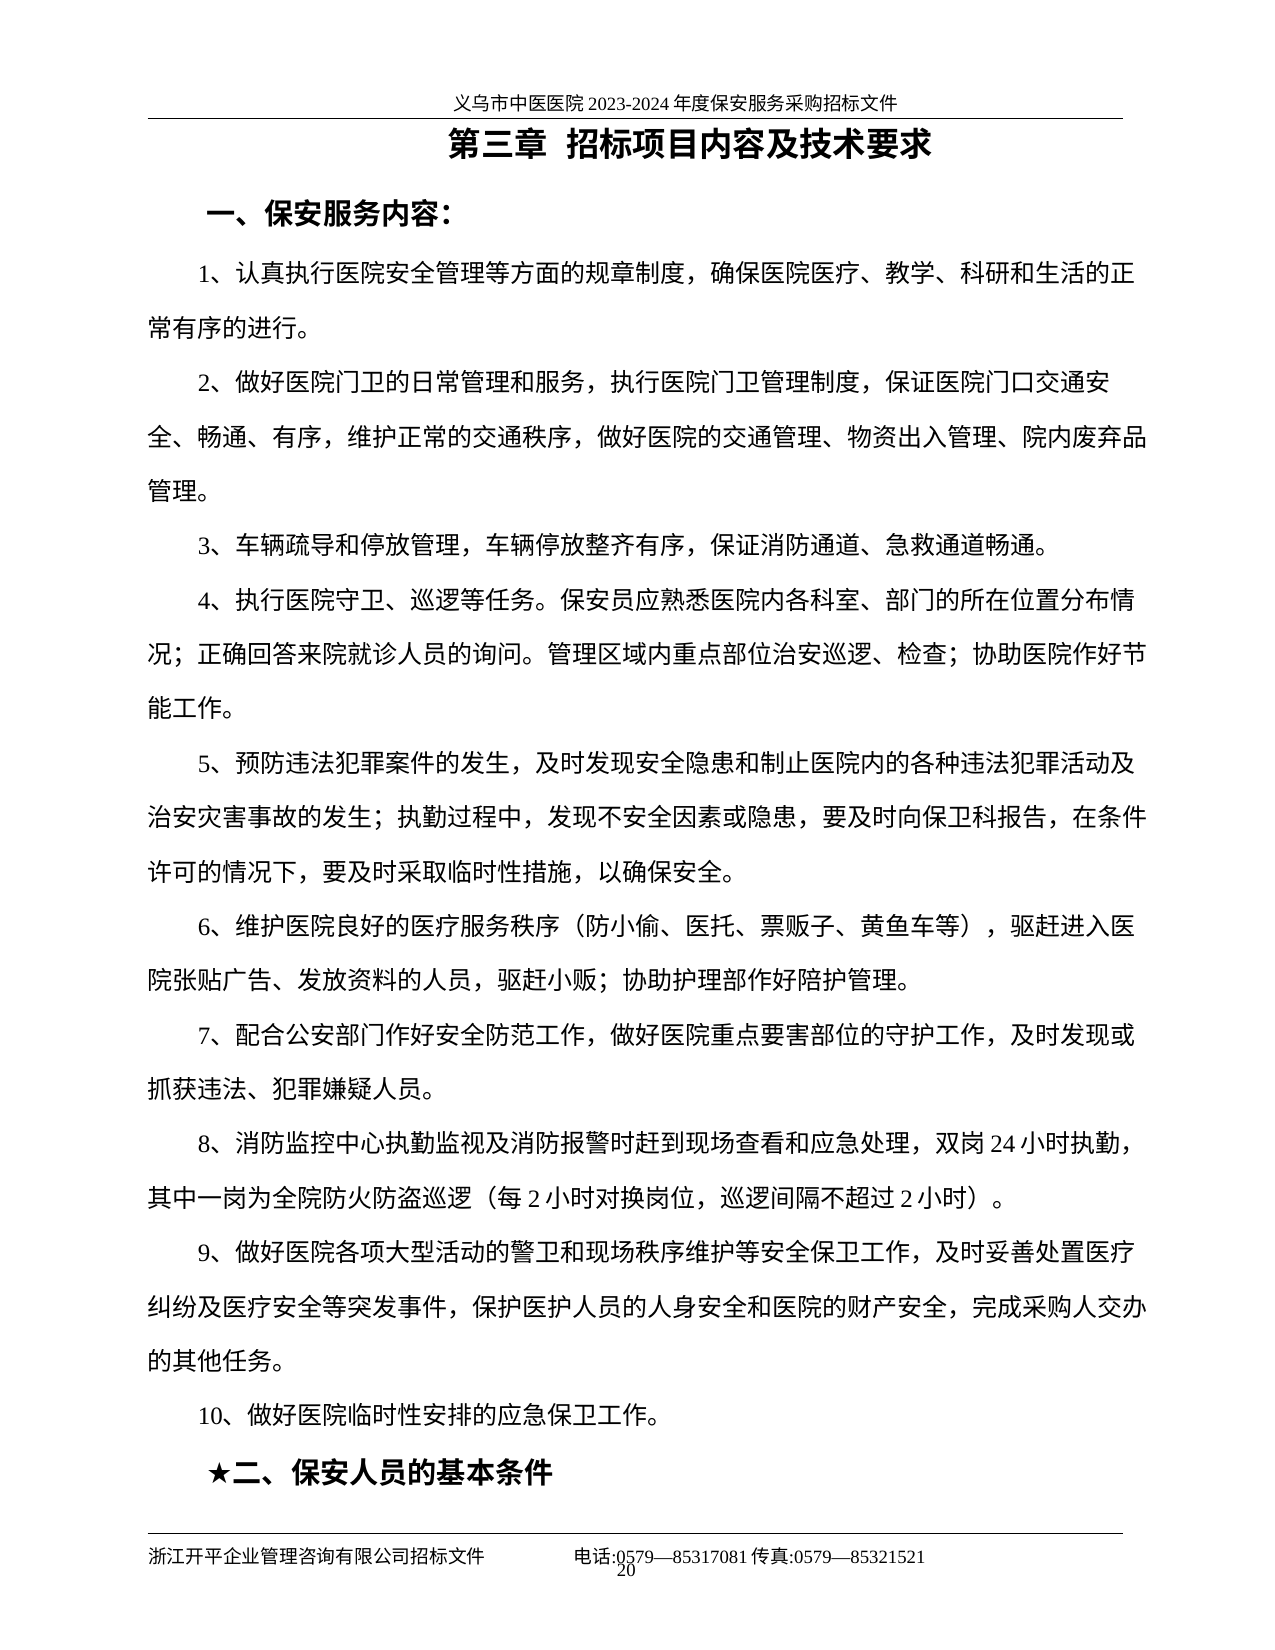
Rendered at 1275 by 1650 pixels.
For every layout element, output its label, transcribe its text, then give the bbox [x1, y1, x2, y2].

text 3、车辆疏导和停放管理，车辆停放整齐有序，保证消防通道、急救通道畅通。 [148, 526, 1158, 562]
text 一、保安服务内容： [148, 190, 1158, 233]
text 2、做好医院门卫的日常管理和服务，执行医院门卫管理制度，保证医院门口交通安全、畅通、有序，维护正常的交通秩序，做好医院的交通管理、物资出入管理、院内废弃品管理。 [148, 363, 1158, 508]
text 1、认真执行医院安全管理等方面的规章制度，确保医院医疗、教学、科研和生活的正常有序的进行。 [148, 254, 1158, 344]
text 5、预防违法犯罪案件的发生，及时发现安全隐患和制止医院内的各种违法犯罪活动及治安灾害事故的发生；执勤过程中，发现不安全因素或隐患，要及时向保卫科报告，在条件许可的情况下，要及时采取临时性措施，以确保安全。 [148, 743, 1158, 888]
text 10、做好医院临时性安排的应急保卫工作。 [148, 1396, 1158, 1432]
text 8、消防监控中心执勤监视及消防报警时赶到现场查看和应急处理，双岗24小时执勤，其中一岗为全院防火防盗巡逻（每2小时对换岗位，巡逻间隔不超过2小时）。 [148, 1124, 1158, 1214]
text 4、执行医院守卫、巡逻等任务。保安员应熟悉医院内各科室、部门的所在位置分布情况；正确回答来院就诊人员的询问。管理区域内重点部位治安巡逻、检查；协助医院作好节能工作。 [148, 580, 1158, 725]
text 9、做好医院各项大型活动的警卫和现场秩序维护等安全保卫工作，及时妥善处置医疗纠纷及医疗安全等突发事件，保护医护人员的人身安全和医院的财产安全，完成采购人交办的其他任务。 [148, 1233, 1158, 1378]
text 7、配合公安部门作好安全防范工作，做好医院重点要害部位的守护工作，及时发现或抓获违法、犯罪嫌疑人员。 [148, 1015, 1158, 1106]
text 6、维护医院良好的医疗服务秩序（防小偷、医托、票贩子、黄鱼车等），驱赶进入医院张贴广告、发放资料的人员，驱赶小贩；协助护理部作好陪护管理。 [148, 906, 1158, 997]
text ★二、保安人员的基本条件 [148, 1450, 1158, 1492]
list 招标项目内容及技术要求 [448, 118, 1157, 166]
